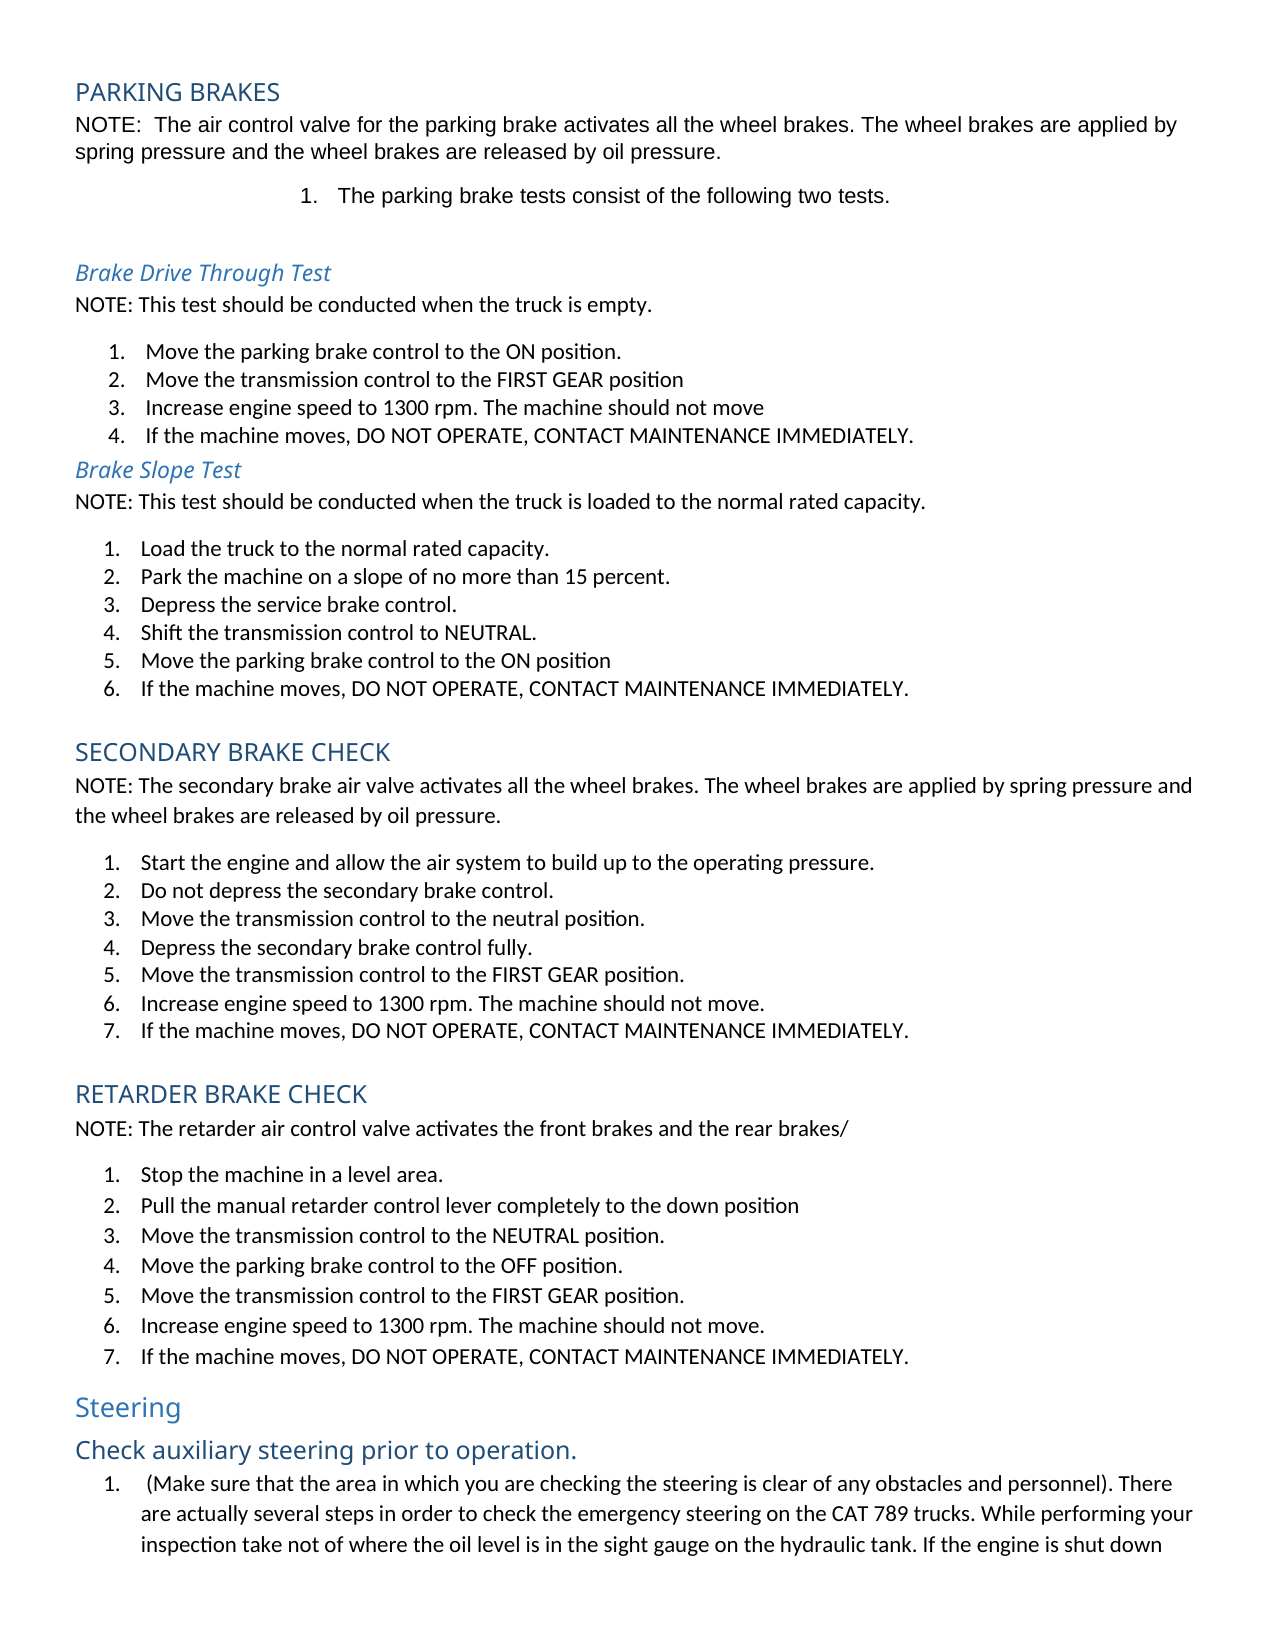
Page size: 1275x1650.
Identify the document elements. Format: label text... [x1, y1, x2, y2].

subtitle SECONDARY BRAKE CHECK [75, 735, 1200, 769]
text NOTE: The retarder air control valve activates the front brakes and the rear brakes/ [75, 1114, 1200, 1142]
list Depress the service brake control. [103, 590, 1200, 618]
text NOTE: The air control valve for the parking brake activates all the wheel brakes. The wheel brakes are applied by spring pressure and the wheel brakes are released by oil pressure. [75, 112, 1200, 164]
list Depress the secondary brake control fully. [103, 933, 1200, 961]
list The parking brake tests consist of the following two tests. [300, 183, 1200, 208]
subtitle RETARDER BRAKE CHECK [75, 1077, 1200, 1111]
list Move the transmission control to the FIRST GEAR position. [103, 1281, 1200, 1309]
list Park the machine on a slope of no more than 15 percent. [103, 562, 1200, 590]
list Move the parking brake control to the ON position [103, 646, 1200, 674]
list Shift the transmission control to NEUTRAL. [103, 618, 1200, 646]
text NOTE: The secondary brake air valve activates all the wheel brakes. The wheel brakes are applied by spring pressure and the wheel brakes are released by oil pressure. [75, 771, 1200, 830]
list If the machine moves, DO NOT OPERATE, CONTACT MAINTENANCE IMMEDIATELY. [103, 1342, 1200, 1370]
list Move the transmission control to the FIRST GEAR position [108, 366, 1200, 393]
subtitle PARKING BRAKES [75, 75, 1200, 109]
text NOTE: This test should be conducted when the truck is empty. [75, 291, 1200, 319]
list Start the engine and allow the air system to build up to the operating pressure. [103, 848, 1200, 877]
subtitle Check auxiliary steering prior to operation. [75, 1433, 1200, 1467]
list Increase engine speed to 1300 rpm. The machine should not move. [103, 989, 1200, 1017]
list Increase engine speed to 1300 rpm. The machine should not move [108, 393, 1200, 422]
list Load the truck to the normal rated capacity. [103, 534, 1200, 562]
list Increase engine speed to 1300 rpm. The machine should not move. [103, 1312, 1200, 1339]
list Move the parking brake control to the OFF position. [103, 1251, 1200, 1279]
list If the machine moves, DO NOT OPERATE, CONTACT MAINTENANCE IMMEDIATELY. [103, 1017, 1200, 1045]
list Pull the manual retarder control lever completely to the down position [103, 1191, 1200, 1219]
text NOTE: This test should be conducted when the truck is loaded to the normal rated capacity. [75, 487, 1200, 516]
list Move the transmission control to the NEUTRAL position. [103, 1221, 1200, 1249]
list Move the parking brake control to the ON position. [108, 337, 1200, 366]
list Move the transmission control to the neutral position. [103, 904, 1200, 933]
list If the machine moves, DO NOT OPERATE, CONTACT MAINTENANCE IMMEDIATELY. [103, 674, 1200, 702]
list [103, 1469, 1200, 1558]
list If the machine moves, DO NOT OPERATE, CONTACT MAINTENANCE IMMEDIATELY. [108, 422, 1200, 449]
list Move the transmission control to the FIRST GEAR position. [103, 961, 1200, 989]
list Stop the machine in a level area. [103, 1161, 1200, 1188]
list Do not depress the secondary brake control. [103, 877, 1200, 904]
subtitle Brake Slope Test [75, 454, 1200, 485]
subtitle Brake Drive Through Test [75, 257, 1200, 288]
subtitle Steering [75, 1389, 1200, 1426]
